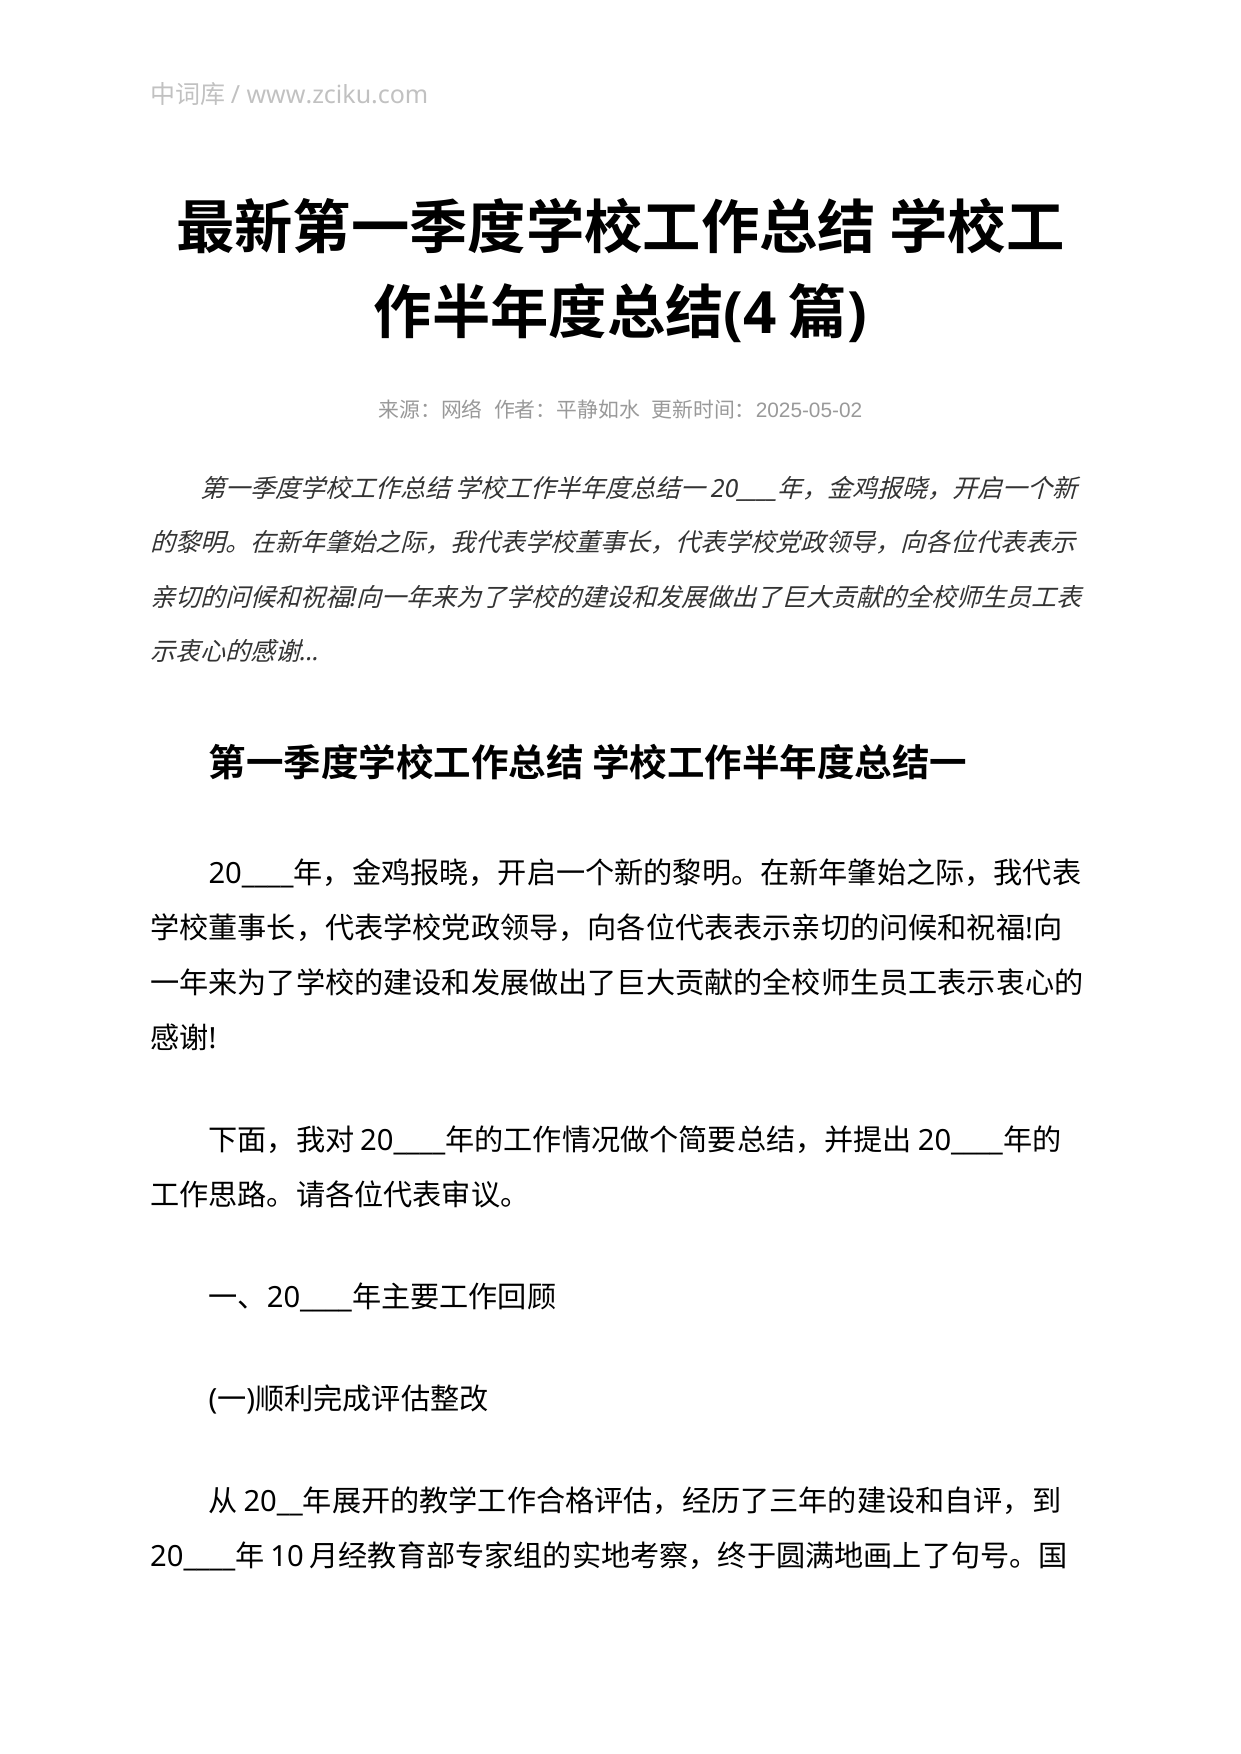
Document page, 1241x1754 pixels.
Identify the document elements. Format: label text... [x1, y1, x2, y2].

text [150, 1478, 1090, 1575]
text 第一季度学校工作总结 学校工作半年度总结一 [150, 733, 1090, 787]
text 下面，我对20____年的工作情况做个简要总结，并提出20____年的工作思路。请各位代表审议。 [150, 1117, 1090, 1214]
text 来源：网络 作者：平静如水 更新时间：2025-05-02 [150, 397, 1090, 421]
text 20____年，金鸡报晓，开启一个新的黎明。在新年肇始之际，我代表学校董事长，代表学校党政领导，向各位代表表示亲切的问候和祝福!向一年来为了学校的建设和发展做出了巨大贡献的全校师生员工表示衷心的感谢! [150, 850, 1090, 1057]
text 第一季度学校工作总结 学校工作半年度总结一20____年，金鸡报晓，开启一个新的黎明。在新年肇始之际，我代表学校董事长，代表学校党政领导，向各位代表表示亲切的问候和祝福!向一年来为了学校的建设和发展做出了巨大贡献的全校师生员工表示衷心的感谢... [150, 468, 1090, 668]
subtitle 最新第一季度学校工作总结 学校工作半年度总结(4篇) [150, 181, 1090, 351]
text 一、20____年主要工作回顾 [150, 1274, 1090, 1316]
text (一)顺利完成评估整改 [150, 1376, 1090, 1418]
